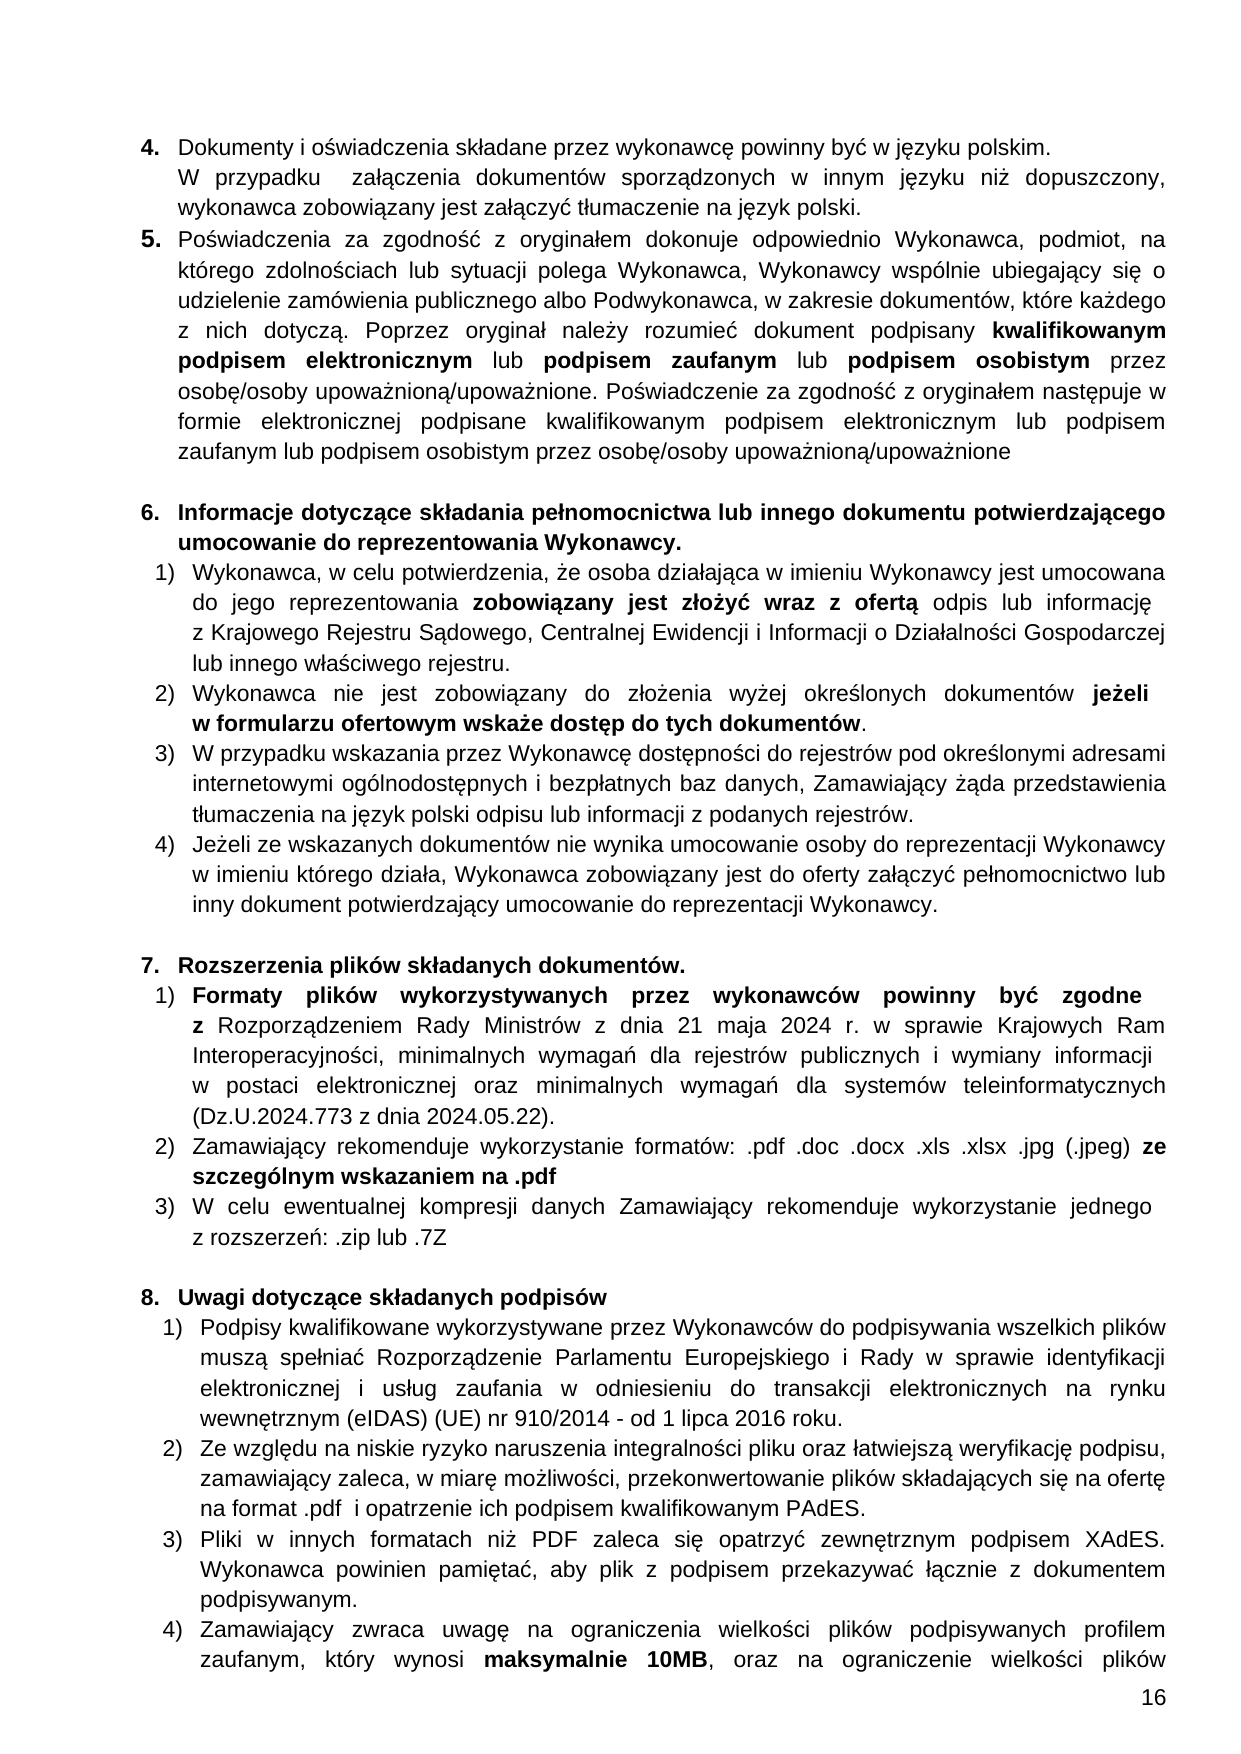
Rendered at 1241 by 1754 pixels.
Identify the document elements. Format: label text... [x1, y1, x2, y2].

list Rozszerzenia plików składanych dokumentów. [141, 952, 1166, 978]
list Podpisy kwalifikowane wykorzystywane przez Wykonawców do podpisywania wszelkich plików muszą spełniać Rozporządzenie Parlamentu Europejskiego i Rady w sprawie identyfikacji elektronicznej i usług zaufania w odniesieniu do transakcji elektronicznych na rynku wewnętrznym (eIDAS) (UE) nr 910/2014 - od 1 lipca 2016 roku. [162, 1314, 1166, 1431]
list Wykonawca nie jest zobowiązany do złożenia wyżej określonych dokumentów jeżeli w formularzu ofertowym wskaże dostęp do tych dokumentów. [154, 680, 1166, 736]
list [162, 1616, 1166, 1673]
list W celu ewentualnej kompresji danych Zamawiający rekomenduje wykorzystanie jednego z rozszerzeń: .zip lub .7Z [154, 1193, 1166, 1250]
list Ze względu na niskie ryzyko naruszenia integralności pliku oraz łatwiejszą weryfikację podpisu, zamawiający zaleca, w miarę możliwości, przekonwertowanie plików składających się na ofertę na format .pdf i opatrzenie ich podpisem kwalifikowanym PAdES. [162, 1435, 1166, 1522]
list Wykonawca, w celu potwierdzenia, że osoba działająca w imieniu Wykonawcy jest umocowana do jego reprezentowania zobowiązany jest złożyć wraz z ofertą odpis lub informację z Krajowego Rejestru Sądowego, Centralnej Ewidencji i Informacji o Działalności Gospodarczej lub innego właściwego rejestru. [154, 559, 1166, 676]
list Uwagi dotyczące składanych podpisów [141, 1284, 1166, 1310]
list Zamawiający rekomenduje wykorzystanie formatów: .pdf .doc .docx .xls .xlsx .jpg (.jpeg) ze szczególnym wskazaniem na .pdf [154, 1133, 1166, 1189]
list Dokumenty i oświadczenia składane przez wykonawcę powinny być w języku polskim. [141, 134, 1166, 160]
list W przypadku wskazania przez Wykonawcę dostępności do rejestrów pod określonymi adresami internetowymi ogólnodostępnych i bezpłatnych baz danych, Zamawiający żąda przedstawienia tłumaczenia na język polski odpisu lub informacji z podanych rejestrów. [154, 740, 1166, 827]
list Informacje dotyczące składania pełnomocnictwa lub innego dokumentu potwierdzającego umocowanie do reprezentowania Wykonawcy. [141, 498, 1166, 555]
list Jeżeli ze wskazanych dokumentów nie wynika umocowanie osoby do reprezentacji Wykonawcy w imieniu którego działa, Wykonawca zobowiązany jest do oferty załączyć pełnomocnictwo lub inny dokument potwierdzający umocowanie do reprezentacji Wykonawcy. [154, 831, 1166, 918]
list Poświadczenia za zgodność z oryginałem dokonuje odpowiednio Wykonawca, podmiot, na którego zdolnościach lub sytuacji polega Wykonawca, Wykonawcy wspólnie ubiegający się o udzielenie zamówienia publicznego albo Podwykonawca, w zakresie dokumentów, które każdego z nich dotyczą. Poprzez oryginał należy rozumieć dokument podpisany kwalifikowanym podpisem elektronicznym lub podpisem zaufanym lub podpisem osobistym przez osobę/osoby upoważnioną/upoważnione. Poświadczenie za zgodność z oryginałem następuje w formie elektronicznej podpisane kwalifikowanym podpisem elektronicznym lub podpisem zaufanym lub podpisem osobistym przez osobę/osoby upoważnioną/upoważnione [141, 224, 1166, 464]
list Formaty plików wykorzystywanych przez wykonawców powinny być zgodne z Rozporządzeniem Rady Ministrów z dnia 21 maja 2024 r. w sprawie Krajowych Ram Interoperacyjności, minimalnych wymagań dla rejestrów publicznych i wymiany informacji w postaci elektronicznej oraz minimalnych wymagań dla systemów teleinformatycznych (Dz.U.2024.773 z dnia 2024.05.22). [154, 982, 1166, 1129]
list W przypadku załączenia dokumentów sporządzonych w innym języku niż dopuszczony, wykonawca zobowiązany jest załączyć tłumaczenie na język polski. [178, 164, 1166, 220]
list Pliki w innych formatach niż PDF zaleca się opatrzyć zewnętrznym podpisem XAdES. Wykonawca powinien pamiętać, aby plik z podpisem przekazywać łącznie z dokumentem podpisywanym. [162, 1526, 1166, 1612]
